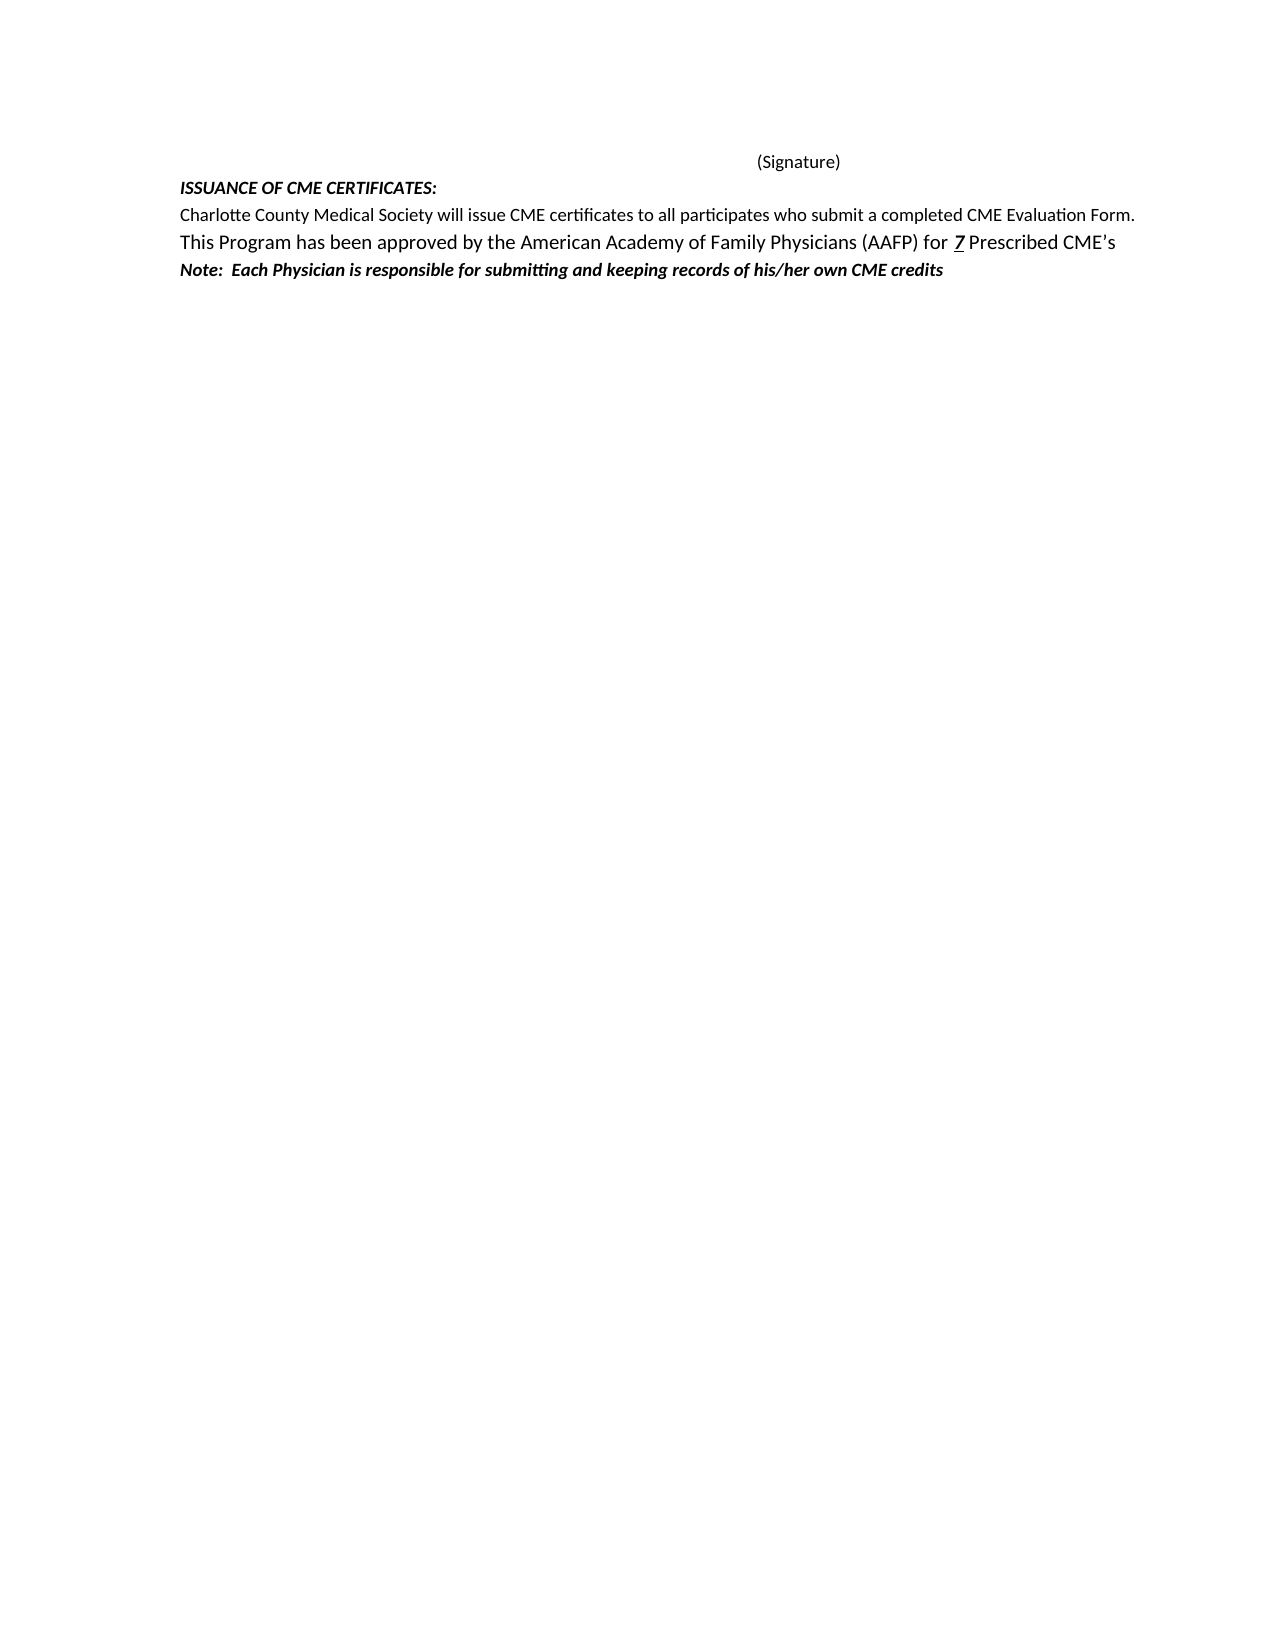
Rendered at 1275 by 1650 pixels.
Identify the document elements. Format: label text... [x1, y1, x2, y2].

text Note: Each Physician is responsible for submitting and keeping records of his/her own CME credits [105, 258, 1170, 281]
text Charlotte County Medical Society will issue CME certificates to all participates who submit a completed CME Evaluation Form. [180, 203, 1170, 226]
text (Signature) [180, 150, 1170, 173]
text This Program has been approved by the American Academy of Family Physicians (AAFP) for 7 Prescribed CME’s [180, 229, 1170, 254]
text ISSUANCE OF CME CERTIFICATES: [180, 176, 1170, 199]
